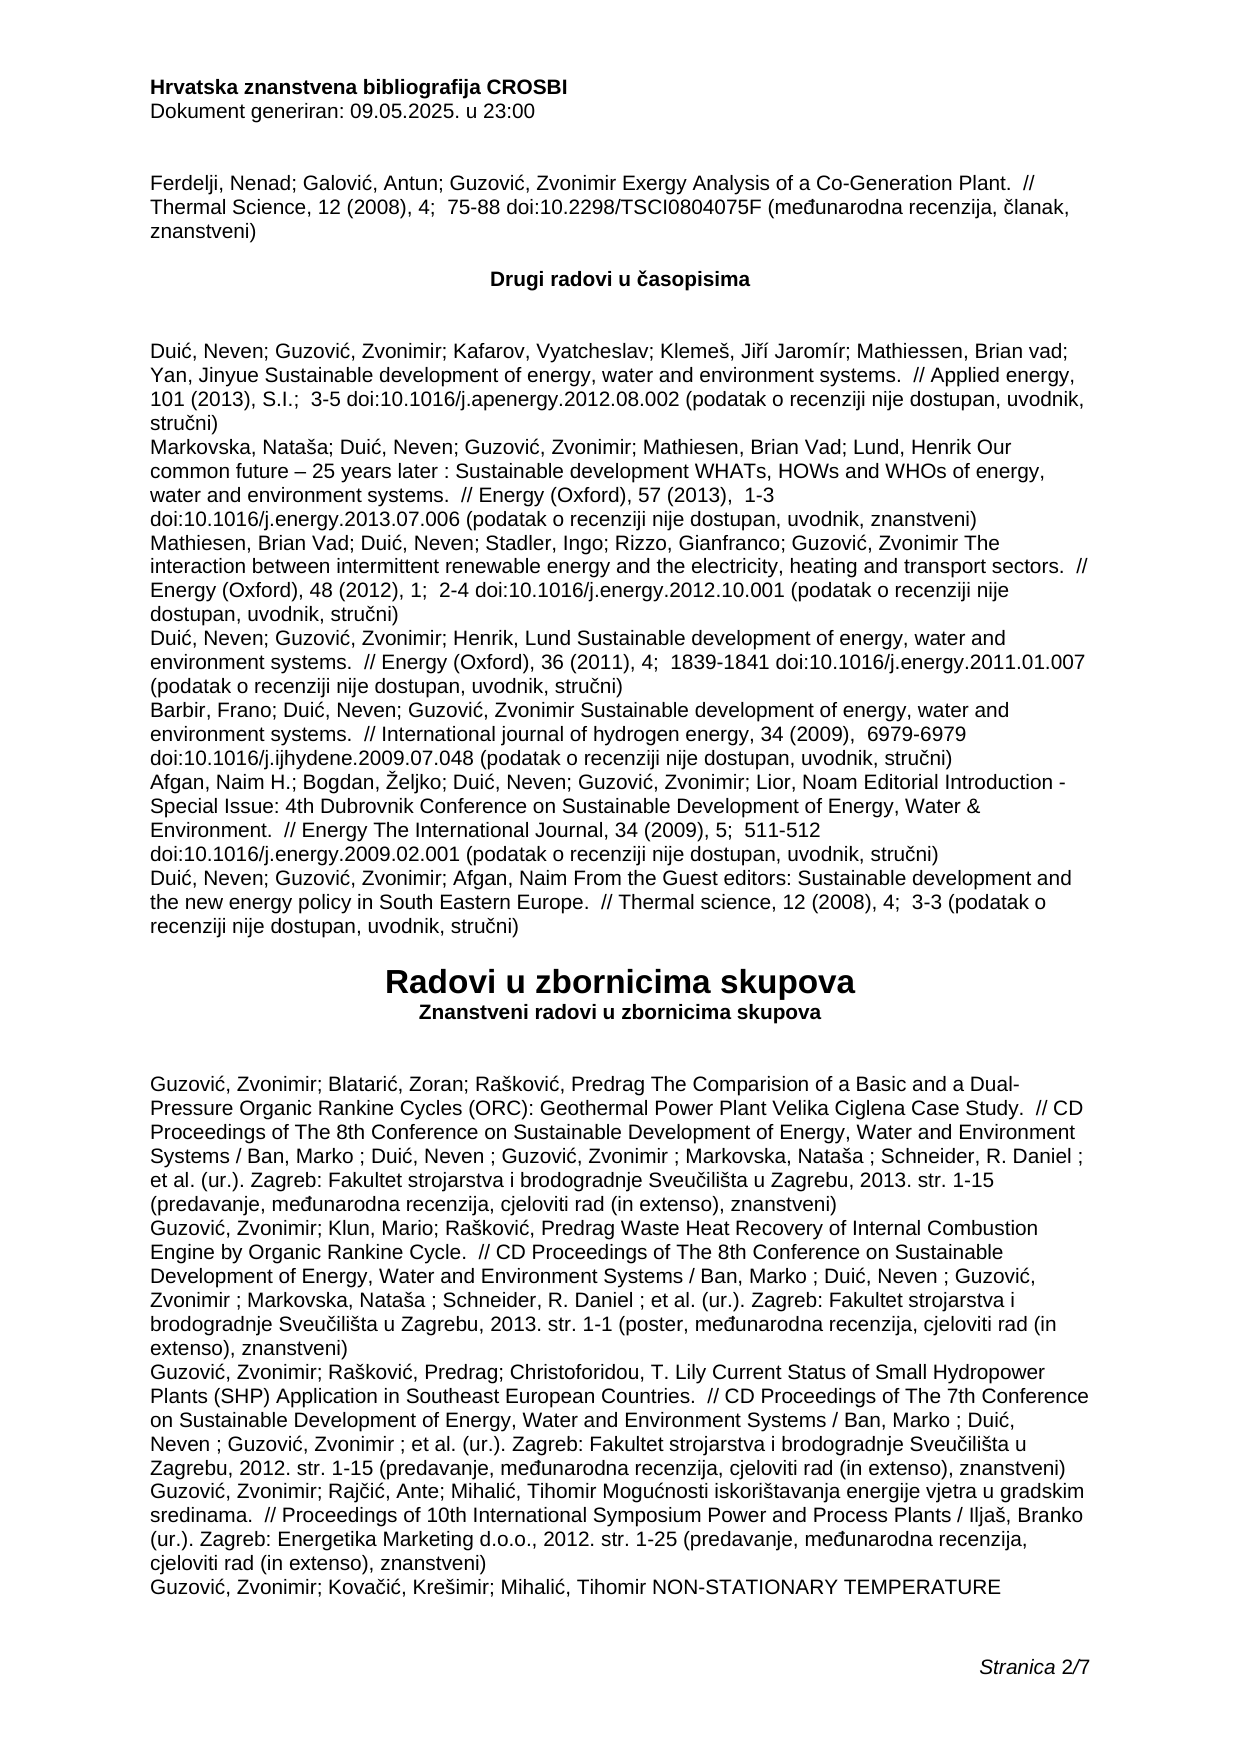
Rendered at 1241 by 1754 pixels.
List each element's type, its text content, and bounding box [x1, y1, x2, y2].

subtitle Znanstveni radovi u zbornicima skupova [150, 1000, 1090, 1024]
text Ferdelji, Nenad; Galović, Antun; Guzović, Zvonimir [150, 171, 1090, 243]
text Guzović, Zvonimir; Klun, Mario; Rašković, Predrag [150, 1216, 1090, 1359]
text Afgan, Naim H.; Bogdan, Željko; Duić, Neven; Guzović, Zvonimir; Lior, Noam [150, 770, 1090, 866]
text Guzović, Zvonimir; Blatarić, Zoran; Rašković, Predrag [150, 1072, 1090, 1216]
subtitle Radovi u zbornicima skupova [150, 962, 1090, 1000]
text Markovska, Nataša; Duić, Neven; Guzović, Zvonimir; Mathiesen, Brian Vad; Lund, Henrik [150, 434, 1090, 530]
text Guzović, Zvonimir; Rašković, Predrag; Christoforidou, T. Lily [150, 1359, 1090, 1479]
text Barbir, Frano; Duić, Neven; Guzović, Zvonimir [150, 698, 1090, 770]
subtitle Drugi radovi u časopisima [150, 267, 1090, 291]
text Mathiesen, Brian Vad; Duić, Neven; Stadler, Ingo; Rizzo, Gianfranco; Guzović, Zvonimir [150, 530, 1090, 626]
text Duić, Neven; Guzović, Zvonimir; Afgan, Naim [150, 866, 1090, 938]
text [150, 1575, 1090, 1599]
text Duić, Neven; Guzović, Zvonimir; Henrik, Lund [150, 626, 1090, 698]
text Duić, Neven; Guzović, Zvonimir; Kafarov, Vyatcheslav; Klemeš, Jiří Jaromír; Mathiessen, Brian vad; Yan, Jinyue [150, 339, 1090, 434]
text Guzović, Zvonimir; Rajčić, Ante; Mihalić, Tihomir [150, 1479, 1090, 1575]
